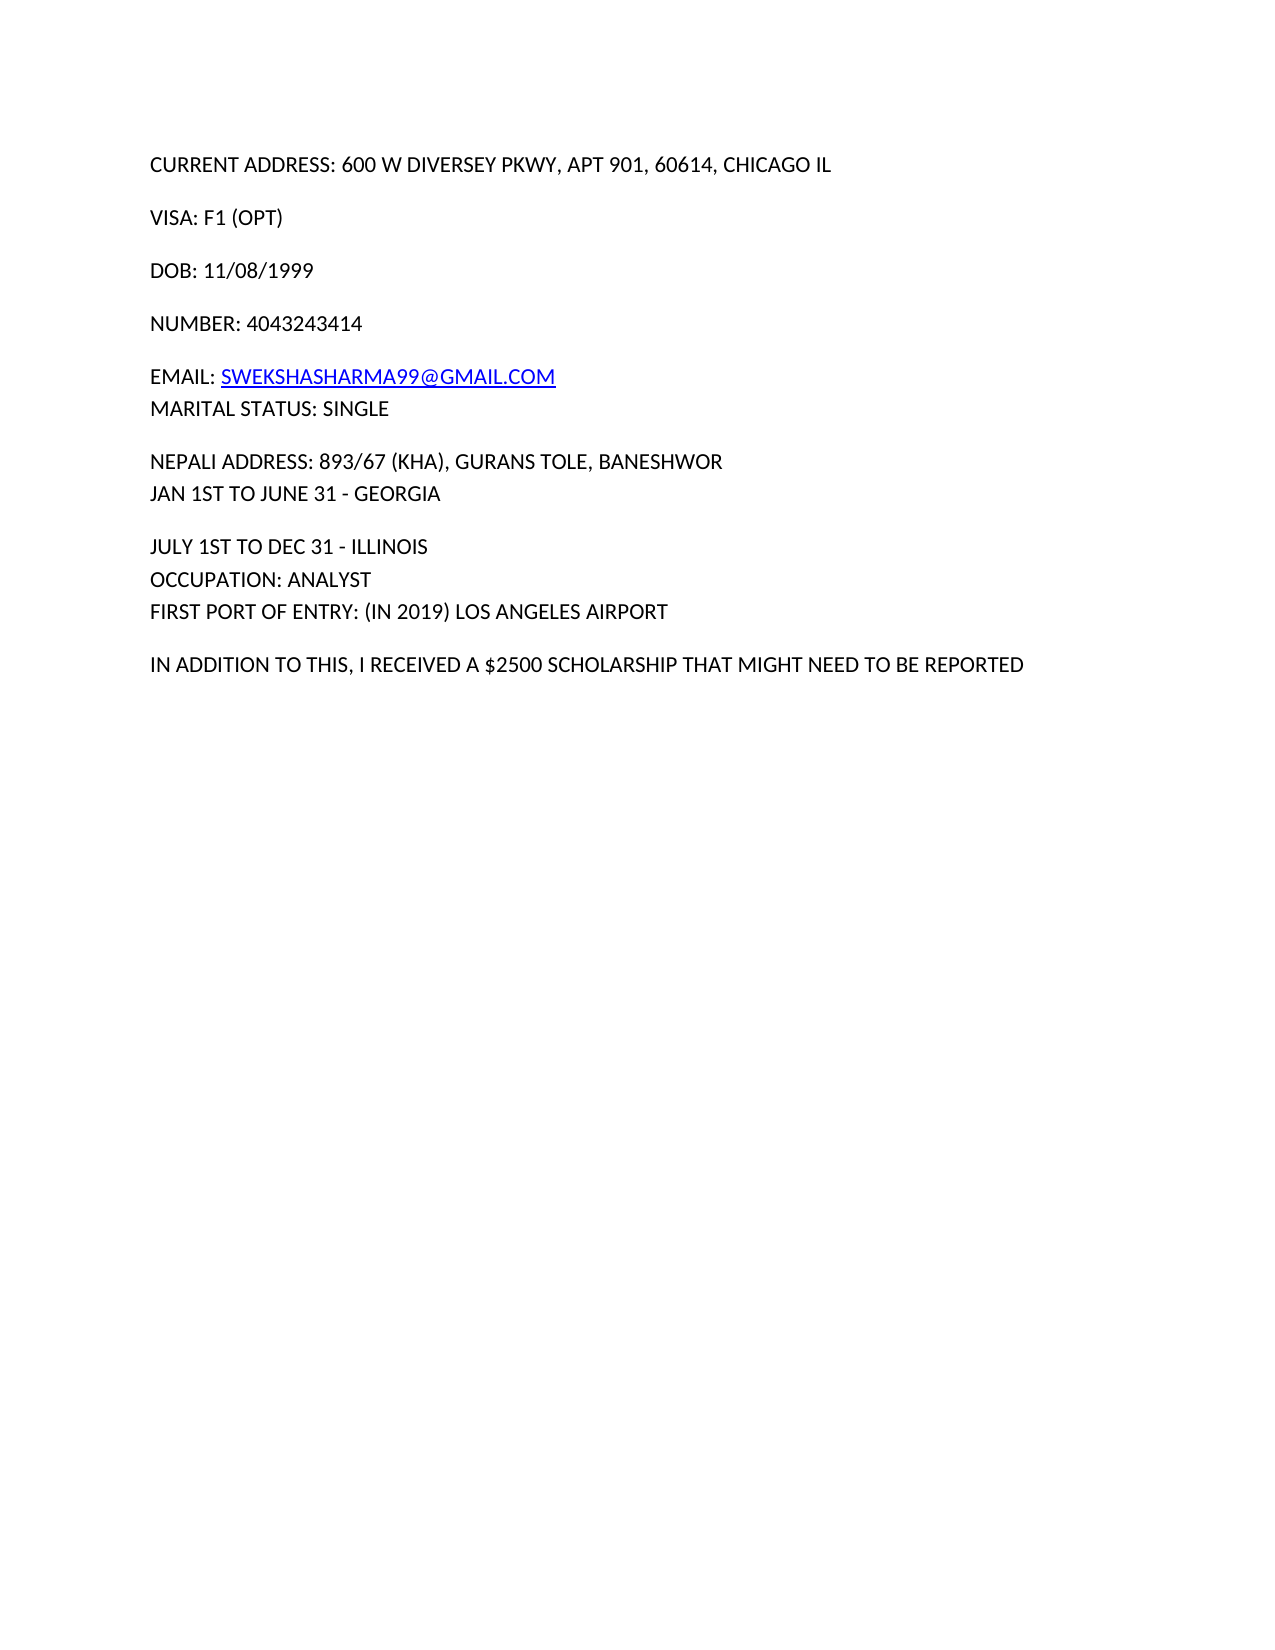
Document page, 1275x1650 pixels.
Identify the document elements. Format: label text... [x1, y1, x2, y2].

text NEPALI ADDRESS: 893/67 (KHA), GURANS TOLE, BANESHWOR JAN 1ST TO JUNE 31 - GEORGIA [150, 447, 1125, 507]
text CURRENT ADDRESS: 600 W DIVERSEY PKWY, APT 901, 60614, CHICAGO IL [150, 150, 1125, 178]
text DOB: 11/08/1999 [150, 256, 1125, 284]
text VISA: F1 (OPT) [150, 203, 1125, 231]
text IN ADDITION TO THIS, I RECEIVED A $2500 SCHOLARSHIP THAT MIGHT NEED TO BE REPORTED [150, 650, 1125, 678]
text NUMBER: 4043243414 [150, 309, 1125, 337]
text EMAIL: SWEKSHASHARMA99@GMAIL.COM MARITAL STATUS: SINGLE [150, 362, 1125, 422]
text JULY 1ST TO DEC 31 - ILLINOIS OCCUPATION: ANALYST FIRST PORT OF ENTRY: (IN 2019) LOS ANGELES AIRPORT [150, 532, 1125, 625]
